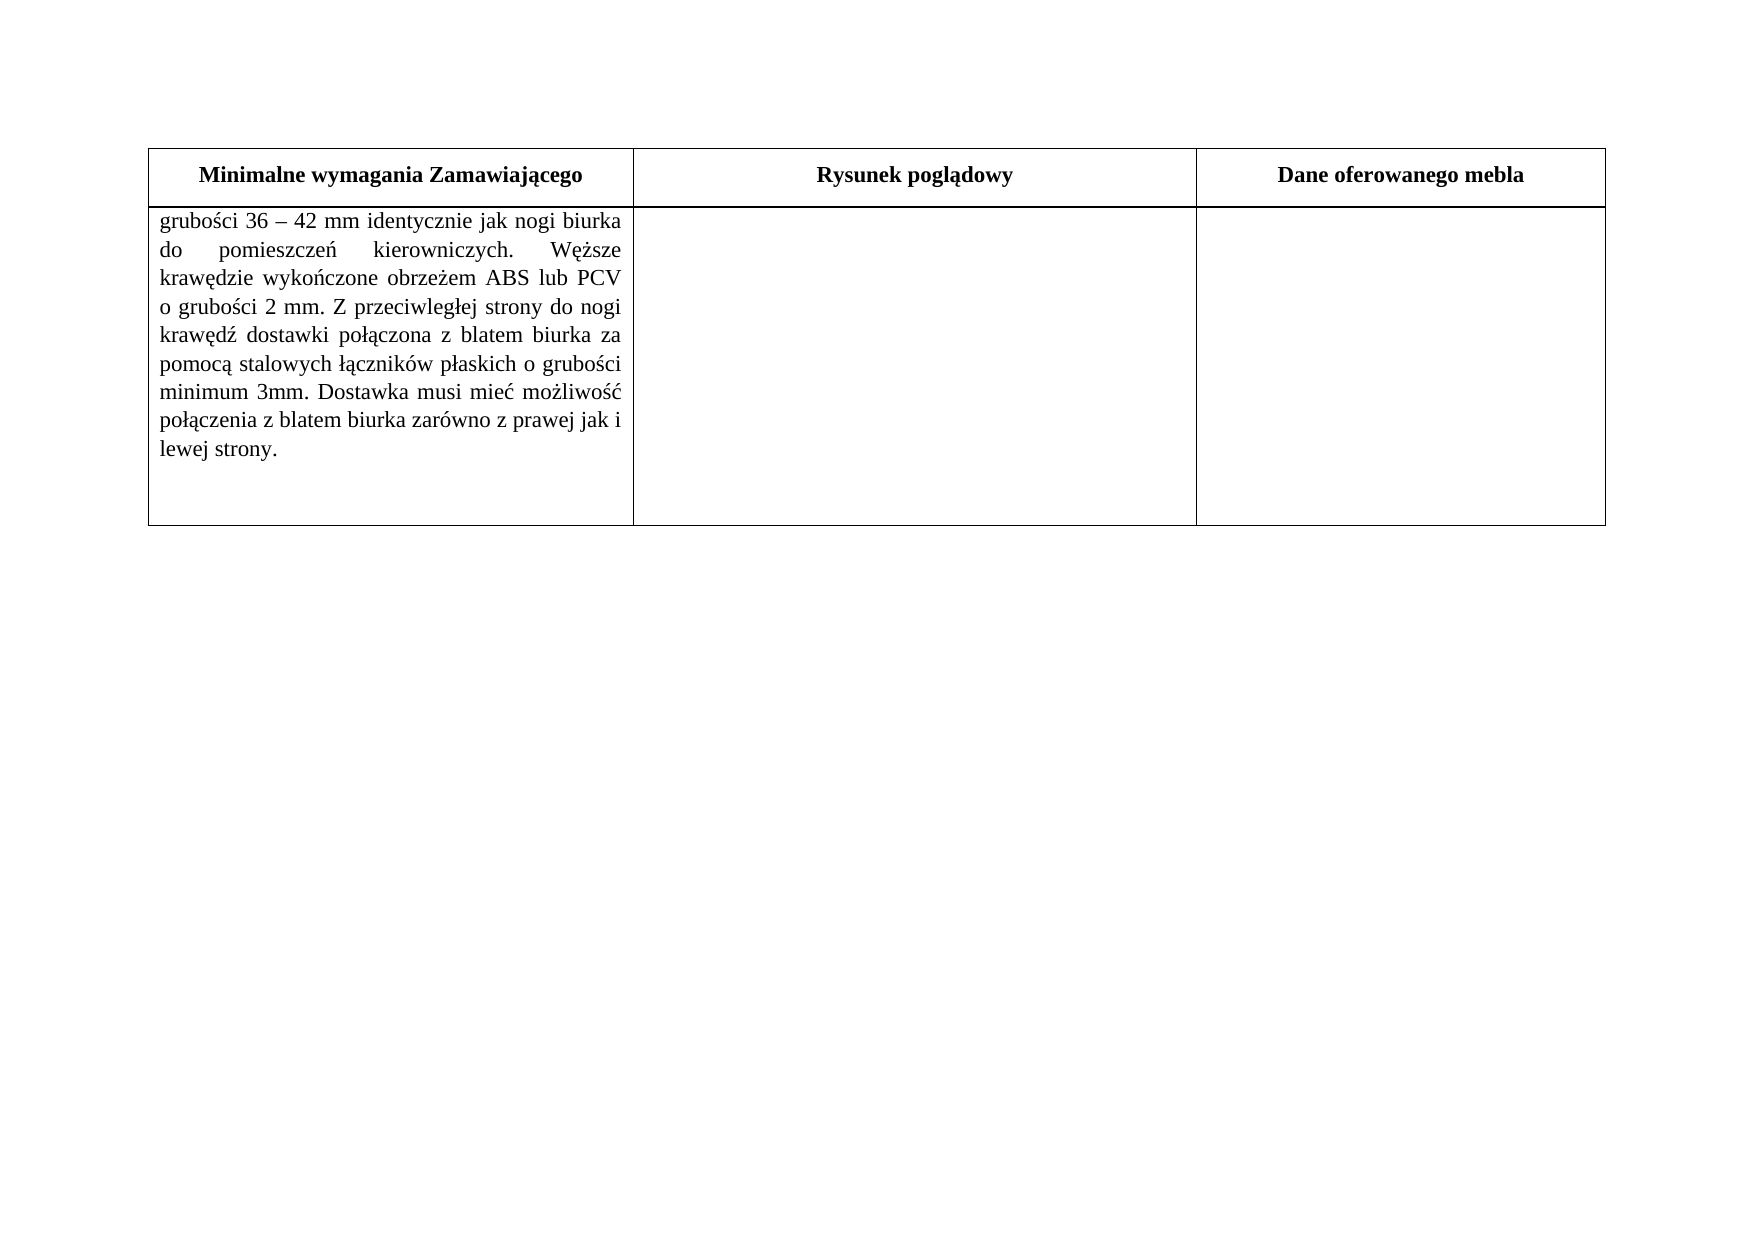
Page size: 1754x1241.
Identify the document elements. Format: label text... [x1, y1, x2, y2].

table_cell [634, 208, 1196, 525]
table_header Minimalne wymagania Zamawiającego [149, 149, 633, 206]
table_cell [1197, 208, 1605, 525]
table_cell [149, 208, 633, 525]
table_header Dane oferowanego mebla [1197, 149, 1605, 206]
table_header Rysunek poglądowy [634, 149, 1196, 206]
